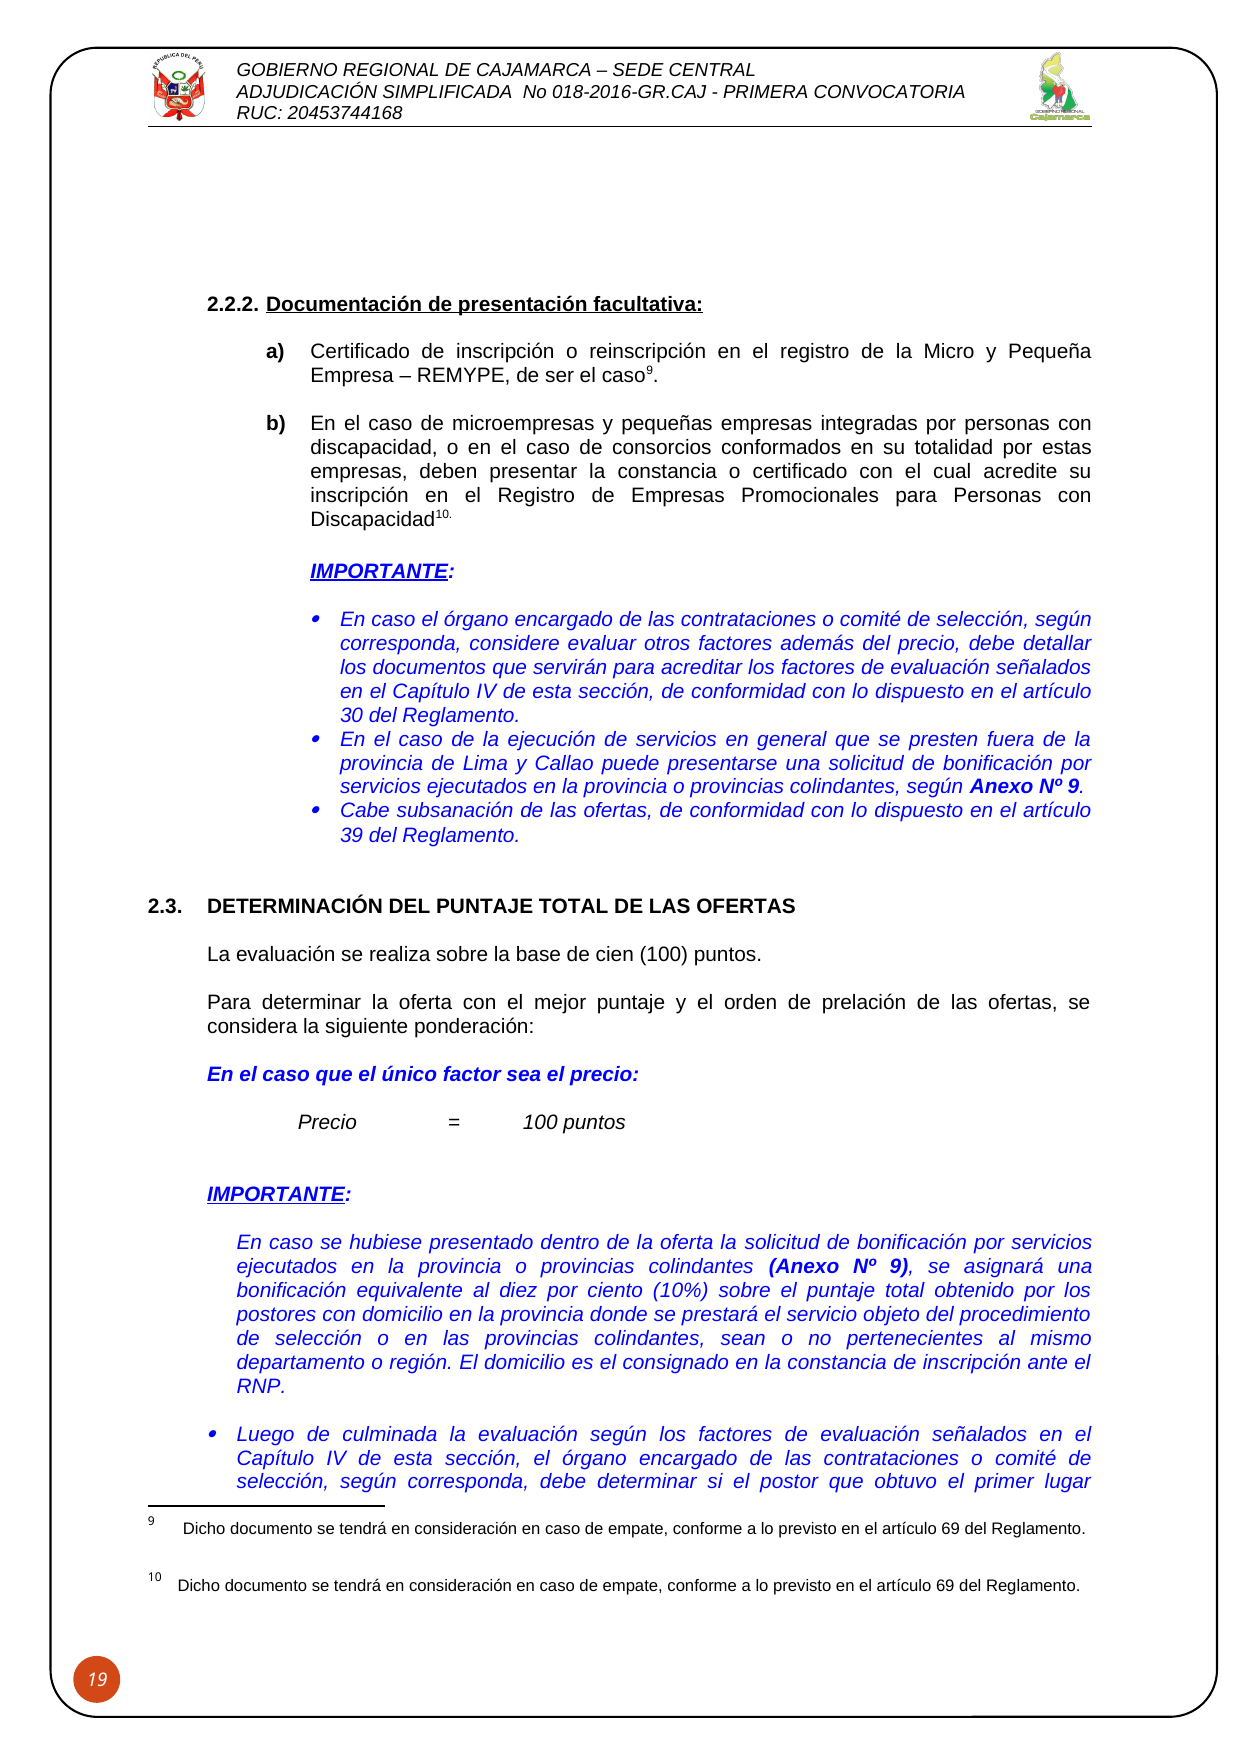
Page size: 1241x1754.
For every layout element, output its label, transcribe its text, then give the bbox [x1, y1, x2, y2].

list Precio = 100 puntos [148, 1110, 1092, 1134]
list IMPORTANTE: [207, 1182, 1092, 1206]
list Para determinar la oferta con el mejor puntaje y el orden de prelación de las ofertas, se considera la siguiente ponderación: [207, 990, 1092, 1038]
list En el caso que el único factor sea el precio: [207, 1062, 1092, 1086]
picture [1030, 52, 1090, 121]
list Cabe subsanación de las ofertas, de conformidad con lo dispuesto en el artículo 39 del Reglamento. [310, 798, 1092, 846]
picture [150, 50, 207, 122]
list IMPORTANTE: [310, 558, 1092, 582]
list Certificado de inscripción o reinscripción en el registro de la Micro y Pequeña Empresa – REMYPE, de ser el caso. [266, 339, 1092, 387]
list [207, 1421, 1092, 1493]
list En el caso de microempresas y pequeñas empresas integradas por personas con discapacidad, o en el caso de consorcios conformados en su totalidad por estas empresas, deben presentar la constancia o certificado con el cual acredite su inscripción en el Registro de Empresas Promocionales para Personas con Discapacidad. [266, 411, 1092, 531]
list En caso el órgano encargado de las contrataciones o comité de selección, según corresponda, considere evaluar otros factores además del precio, debe detallar los documentos que servirán para acreditar los factores de evaluación señalados en el Capítulo IV de esta sección, de conformidad con lo dispuesto en el artículo 30 del Reglamento. [310, 606, 1092, 726]
text En caso se hubiese presentado dentro de la oferta la solicitud de bonificación por servicios ejecutados en la provincia o provincias colindantes (Anexo Nº 9), se asignará una bonificación equivalente al diez por ciento (10%) sobre el puntaje total obtenido por los postores con domicilio en la provincia donde se prestará el servicio objeto del procedimiento de selección o en las provincias colindantes, sean o no pertenecientes al mismo departamento o región. El domicilio es el consignado en la constancia de inscripción ante el RNP. [236, 1230, 1092, 1397]
list Documentación de presentación facultativa: [207, 291, 1092, 315]
list En el caso de la ejecución de servicios en general que se presten fuera de la provincia de Lima y Callao puede presentarse una solicitud de bonificación por servicios ejecutados en la provincia o provincias colindantes, según Anexo Nº 9. [310, 726, 1092, 798]
list DETERMINACIÓN DEL PUNTAJE TOTAL DE LAS OFERTAS [148, 894, 1092, 918]
list La evaluación se realiza sobre la base de cien (100) puntos. [207, 942, 1092, 966]
